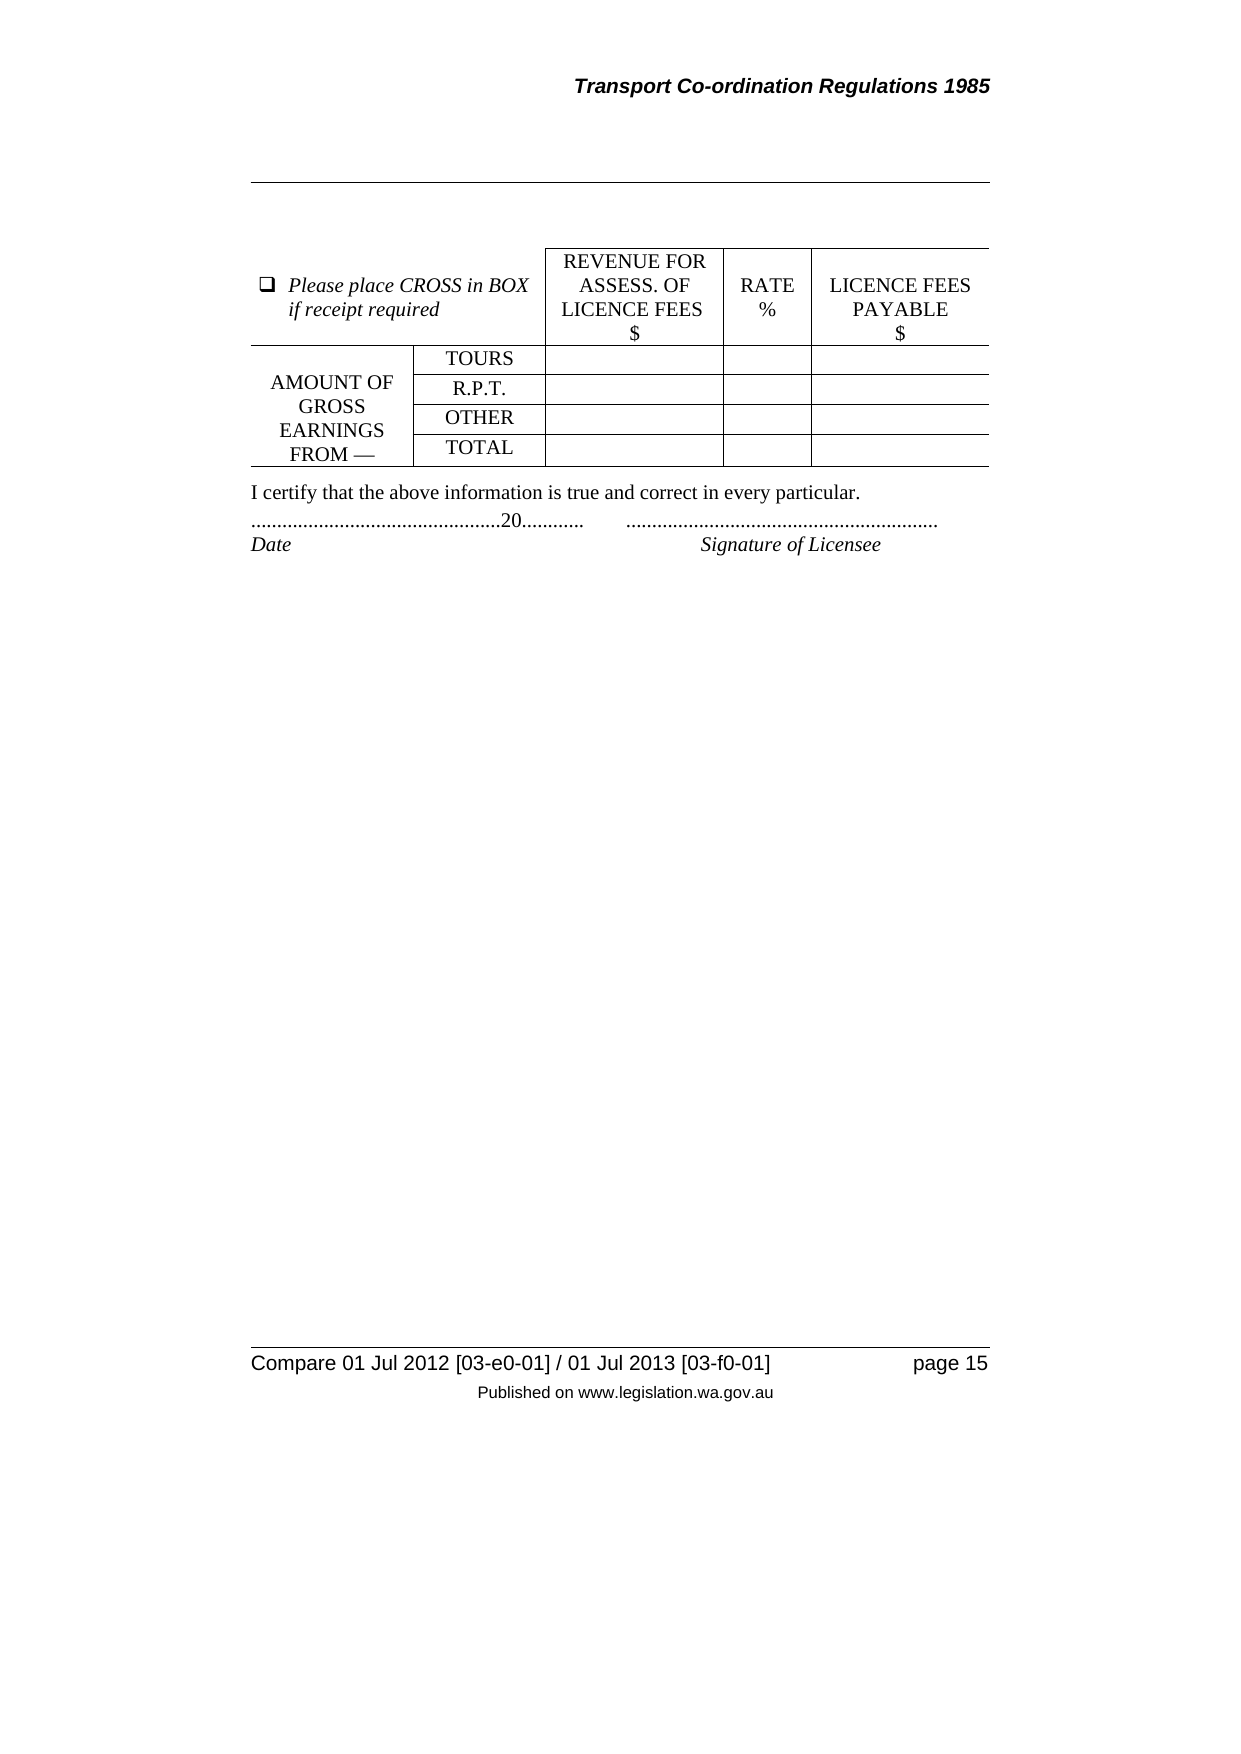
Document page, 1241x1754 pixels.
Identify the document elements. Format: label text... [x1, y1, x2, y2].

table_cell [812, 405, 989, 433]
table_cell [812, 435, 989, 466]
table_cell [724, 346, 811, 374]
table_cell R.P.T. [414, 375, 545, 404]
table_header Please place CROSS in BOX if receipt required [251, 248, 545, 345]
text ................................................20............ ............................................................ [251, 508, 990, 532]
table_cell AMOUNT OF GROSS EARNINGS FROM — [251, 346, 413, 466]
text I certify that the above information is true and correct in every particular. [251, 480, 990, 504]
table_cell [812, 346, 989, 374]
table_cell [546, 435, 723, 466]
table_cell [546, 405, 723, 433]
table_cell [812, 375, 989, 404]
table_cell [546, 346, 723, 374]
table_header RATE % [724, 249, 811, 345]
table_cell [724, 405, 811, 433]
table_cell TOTAL [414, 435, 545, 466]
table_header REVENUE FOR ASSESS. OF LICENCE FEES $ [546, 249, 723, 345]
table_header LICENCE FEES PAYABLE $ [812, 249, 989, 345]
text Date Signature of Licensee [251, 532, 990, 556]
table_cell [724, 435, 811, 466]
table_cell OTHER [414, 405, 545, 433]
table_cell [414, 346, 545, 374]
table_cell [546, 375, 723, 404]
table_cell [724, 375, 811, 404]
